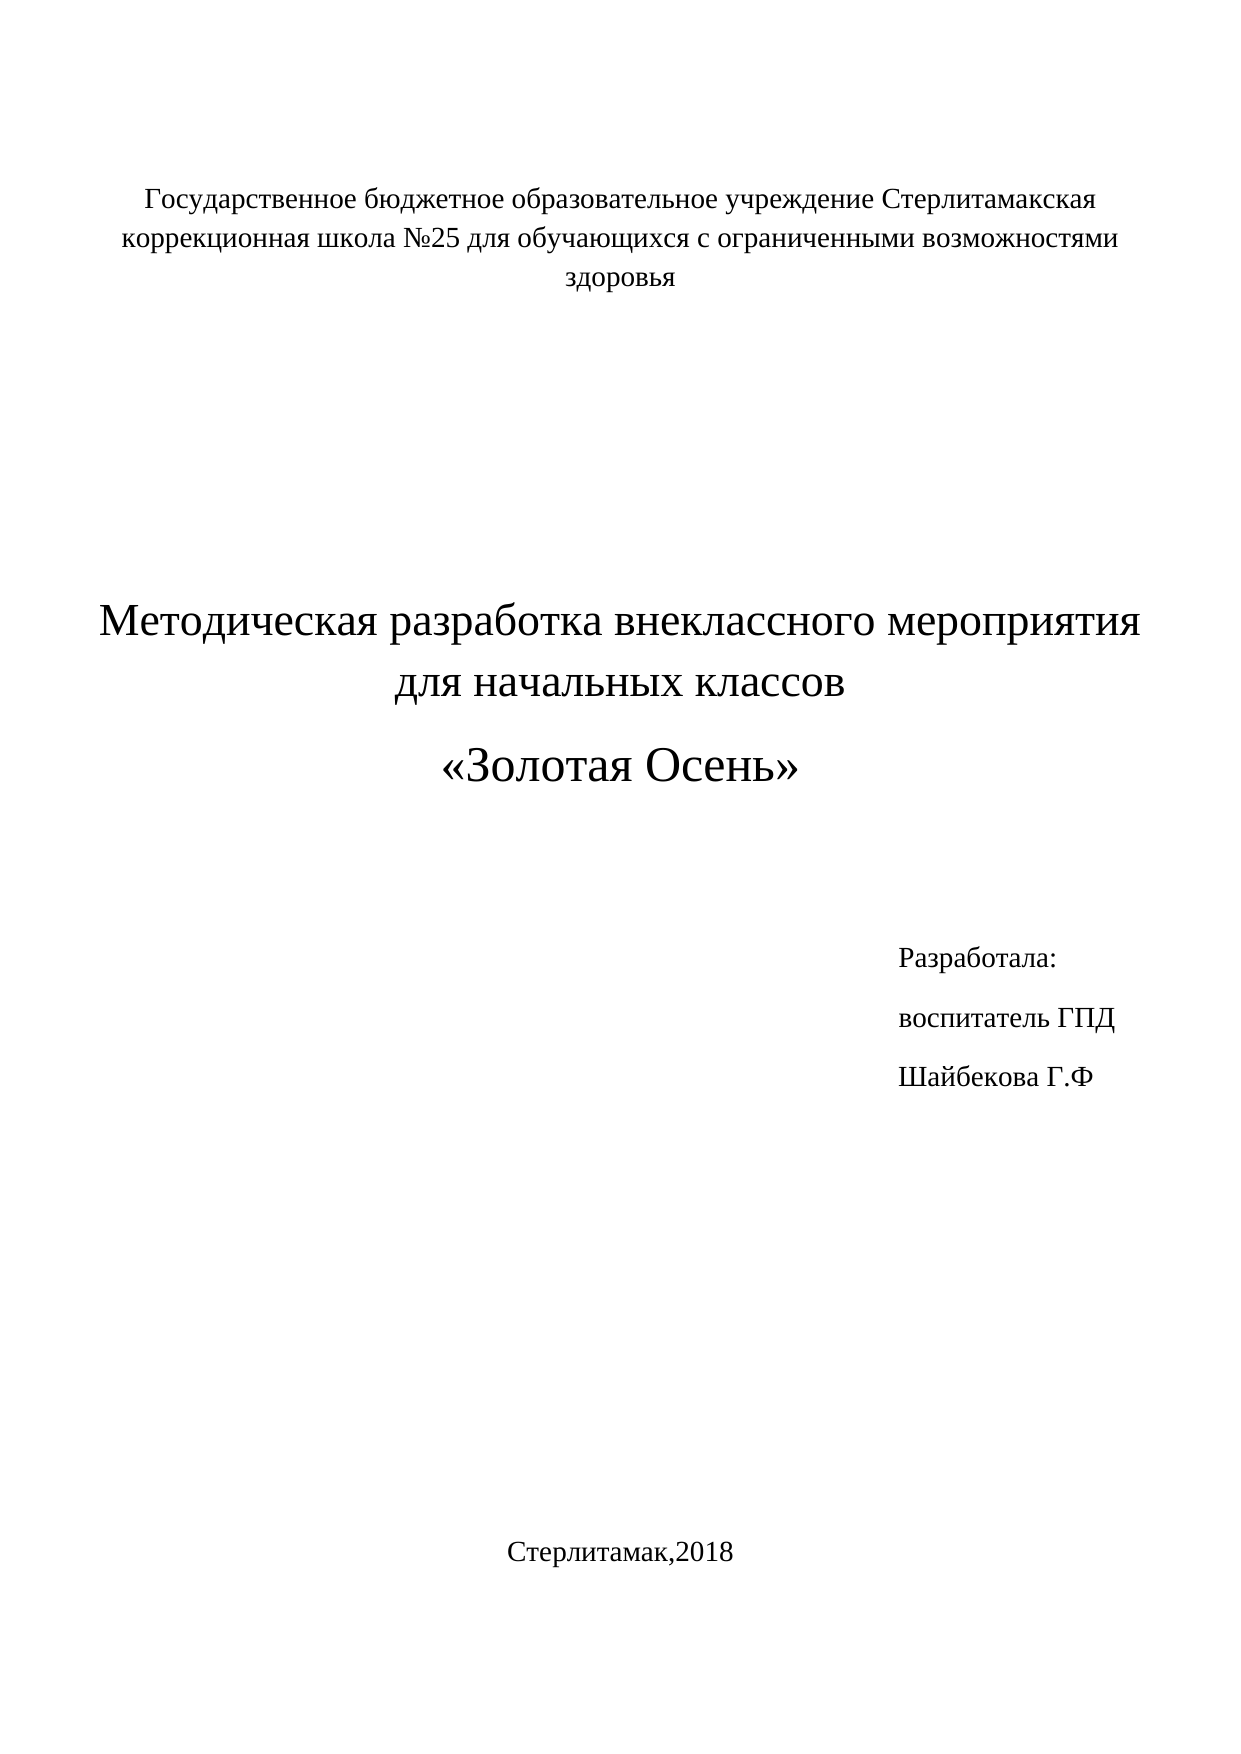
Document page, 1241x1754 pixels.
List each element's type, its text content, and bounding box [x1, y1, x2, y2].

text Разработала: [88, 940, 1152, 974]
text «Золотая Осень» [88, 735, 1152, 792]
text Методическая разработка внеклассного мероприятия для начальных классов [88, 593, 1152, 706]
text Шайбекова Г.Ф [88, 1059, 1152, 1093]
text воспитатель ГПД [88, 1000, 1152, 1033]
text Стерлитамак,2018 [88, 1534, 1152, 1568]
text Государственное бюджетное образовательное учреждение Стерлитамакская коррекционная школа №25 для обучающихся с ограниченными возможностями здоровья [88, 182, 1152, 292]
